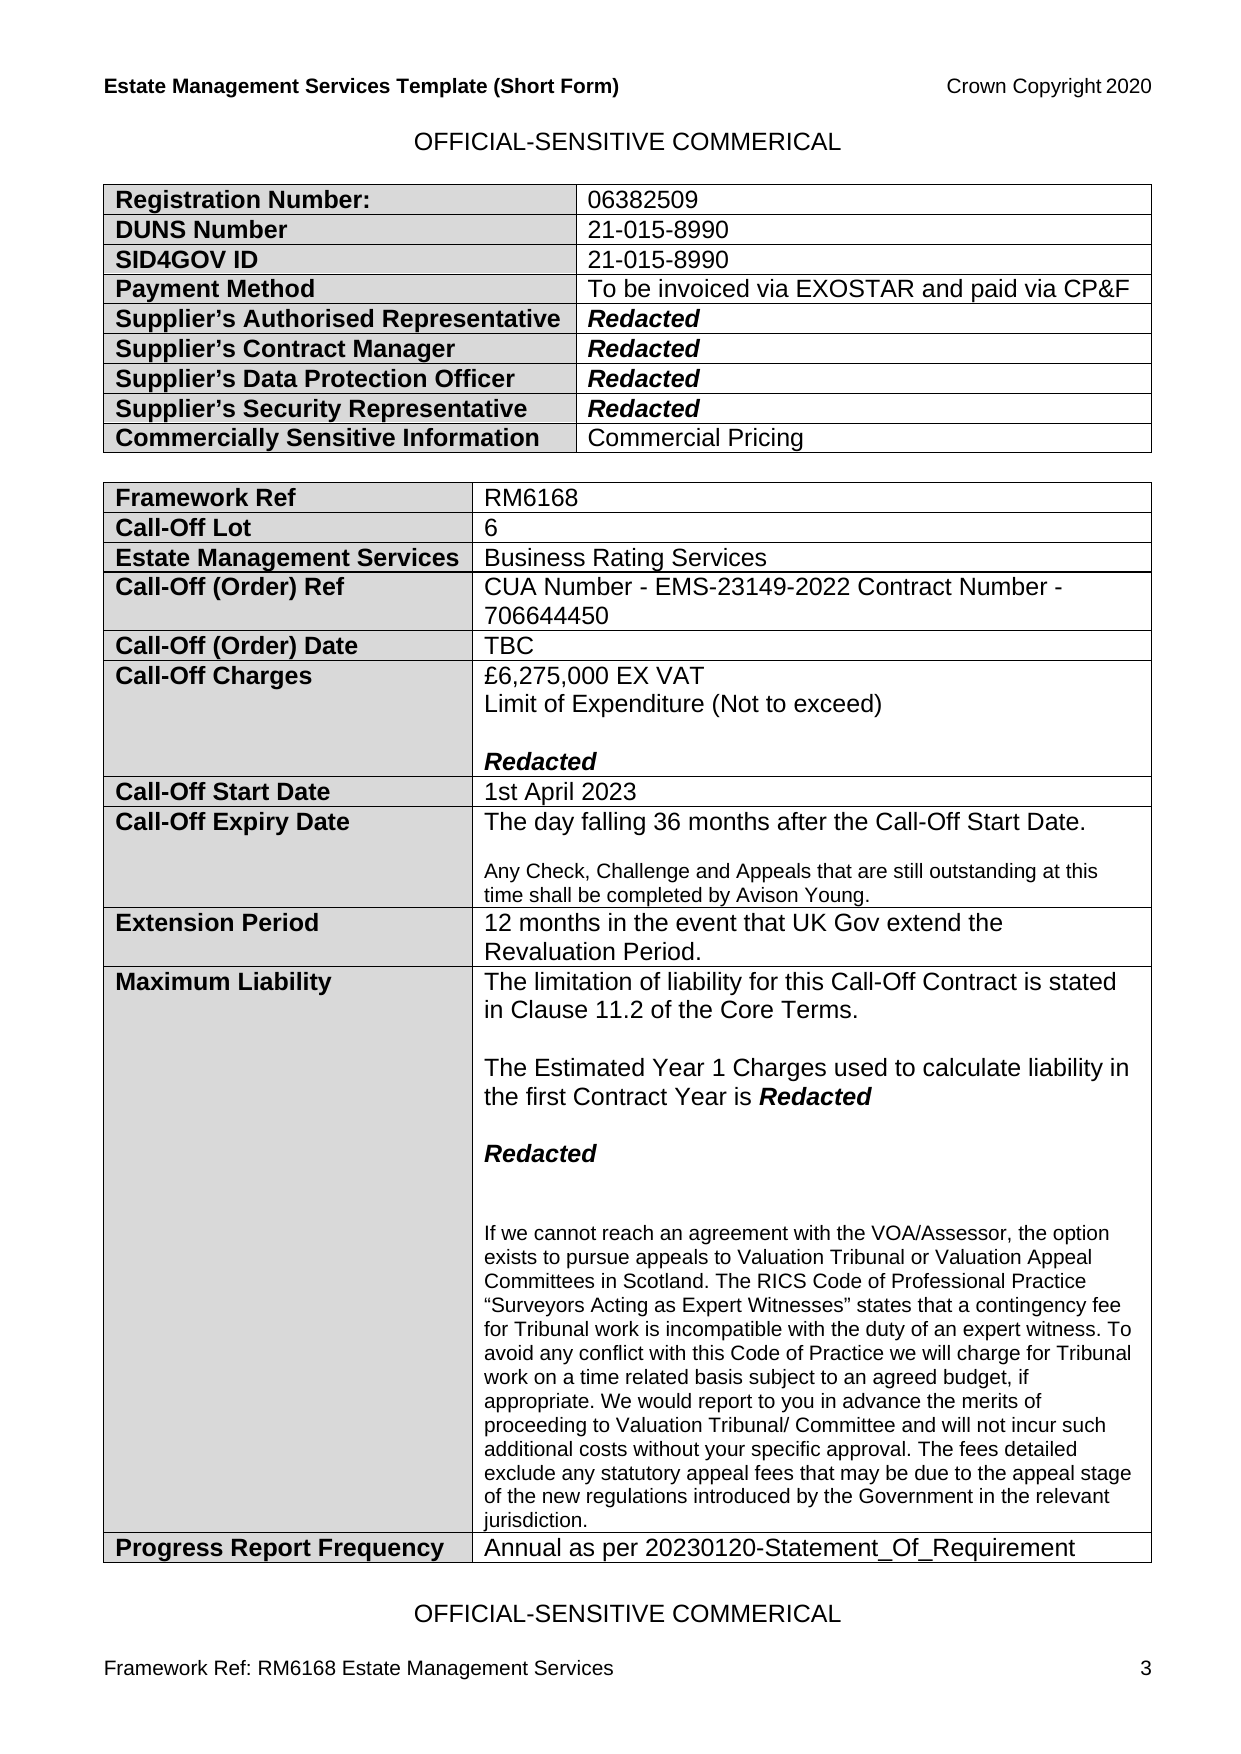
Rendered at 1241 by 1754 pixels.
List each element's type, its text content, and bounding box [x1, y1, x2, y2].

table_cell To be invoiced via EXOSTAR and paid via CP&F [577, 275, 1151, 303]
table_cell 1st April 2023 [473, 777, 1151, 806]
table_cell The limitation of liability for this Call-Off Contract is stated in Clause 11.2 of the Core Terms. The Estimated Year 1 Charges used to calculate liability in the first Contract Year is Redacted Redacted If we cannot reach an agreement with the VOA/Assessor, the option exists to pursue appeals to Valuation Tribunal or Valuation Appeal Committees in Scotland. The RICS Code of Professional Practice “Surveyors Acting as Expert Witnesses” states that a contingency fee for Tribunal work is incompatible with the duty of an expert witness. To avoid any conflict with this Code of Practice we will charge for Tribunal work on a time related basis subject to an agreed budget, if appropriate. We would report to you in advance the merits of proceeding to Valuation Tribunal/ Committee and will not incur such additional costs without your specific approval. The fees detailed exclude any statutory appeal fees that may be due to the appeal stage of the new regulations introduced by the Government in the relevant jurisdiction. [473, 967, 1151, 1532]
table_cell 21-015-8990 [577, 215, 1151, 244]
table_cell Redacted [577, 394, 1151, 422]
table_cell Business Rating Services [473, 543, 1151, 571]
table_cell Supplier’s Data Protection Officer [104, 364, 576, 393]
table_cell Call-Off Charges [104, 661, 472, 776]
table_cell SID4GOV ID [104, 245, 576, 273]
table_header RM6168 [473, 483, 1151, 512]
table_cell 12 months in the event that UK Gov extend the Revaluation Period. [473, 908, 1151, 966]
table_cell Redacted [577, 304, 1151, 333]
table_cell Redacted [577, 364, 1151, 393]
table_cell Commercially Sensitive Information [104, 424, 576, 452]
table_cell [104, 1533, 472, 1562]
table_cell Call-Off Expiry Date [104, 807, 472, 907]
table_cell The day falling 36 months after the Call-Off Start Date. Any Check, Challenge and Appeals that are still outstanding at this time shall be completed by Avison Young. [473, 807, 1151, 907]
table_cell Call-Off (Order) Date [104, 631, 472, 660]
table_cell Call-Off (Order) Ref [104, 573, 472, 630]
table_header Framework Ref [104, 483, 472, 512]
table_cell Redacted [577, 334, 1151, 363]
table_cell Supplier’s Authorised Representative [104, 304, 576, 333]
table_cell Call-Off Lot [104, 513, 472, 542]
table_cell Commercial Pricing [577, 424, 1151, 452]
table_cell Registration Number: [104, 185, 576, 214]
table_cell Estate Management Services [104, 543, 472, 571]
table_cell Supplier’s Contract Manager [104, 334, 576, 363]
table_cell 06382509 [577, 185, 1151, 214]
table_cell CUA Number - EMS-23149-2022 Contract Number - 706644450 [473, 573, 1151, 630]
table_cell Supplier’s Security Representative [104, 394, 576, 422]
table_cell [473, 1533, 1151, 1562]
table_cell TBC [473, 631, 1151, 660]
table_cell Call-Off Start Date [104, 777, 472, 806]
table_cell DUNS Number [104, 215, 576, 244]
table_cell Extension Period [104, 908, 472, 966]
table_cell 21-015-8990 [577, 245, 1151, 273]
table_cell £6,275,000 EX VAT Limit of Expenditure (Not to exceed) Redacted [473, 661, 1151, 776]
table_cell Payment Method [104, 275, 576, 303]
table_cell 6 [473, 513, 1151, 542]
table_cell Maximum Liability [104, 967, 472, 1532]
